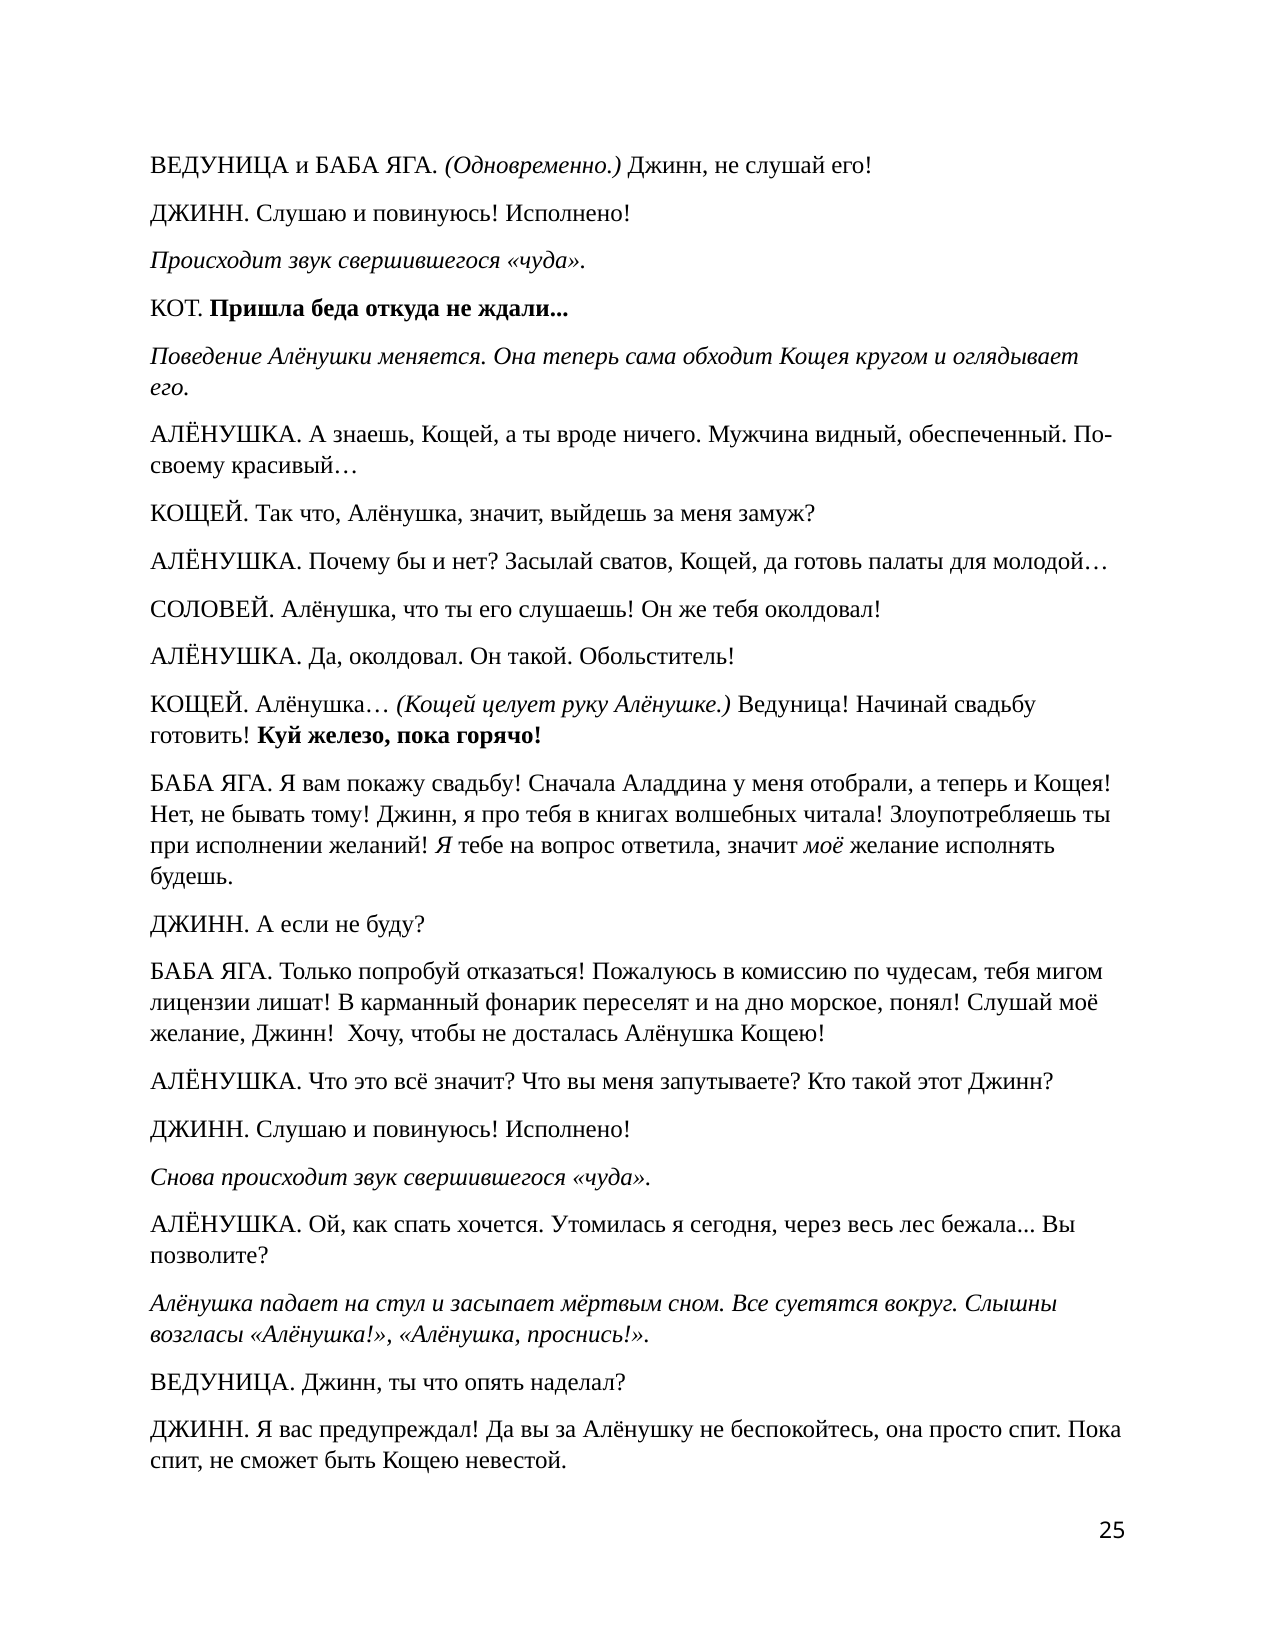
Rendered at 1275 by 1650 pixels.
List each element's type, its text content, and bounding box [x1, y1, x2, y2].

text АЛЁНУШКА. Да, околдовал. Он такой. Обольститель! [150, 641, 1125, 670]
text ДЖИНН. Слушаю и повинуюсь! Исполнено! [150, 1114, 1125, 1143]
text Происходит звук свершившегося «чуда». [150, 245, 1125, 274]
text БАБА ЯГА. Только попробуй отказаться! Пожалуюсь в комиссию по чудесам, тебя мигом лицензии лишат! В карманный фонарик переселят и на дно морское, понял! Слушай моё желание, Джинн! Хочу, чтобы не досталась Алёнушка Кощею! [150, 956, 1125, 1047]
text ВЕДУНИЦА. Джинн, ты что опять наделал? [150, 1367, 1125, 1396]
text АЛЁНУШКА. А знаешь, Кощей, а ты вроде ничего. Мужчина видный, обеспеченный. По-своему красивый… [150, 419, 1125, 479]
text БАБА ЯГА. Я вам покажу свадьбу! Сначала Аладдина у меня отобрали, а теперь и Кощея! Нет, не бывать тому! Джинн, я про тебя в книгах волшебных читала! Злоупотребляешь ты при исполнении желаний! Я тебе на вопрос ответила, значит моё желание исполнять будешь. [150, 768, 1125, 890]
text АЛЁНУШКА. Что это всё значит? Что вы меня запутываете? Кто такой этот Джинн? [150, 1066, 1125, 1095]
text Алёнушка падает на стул и засыпает мёртвым сном. Все суетятся вокруг. Слышны возгласы «Алёнушка!», «Алёнушка, проснись!». [150, 1288, 1125, 1348]
text ДЖИНН. Слушаю и повинуюсь! Исполнено! [150, 198, 1125, 226]
text КОЩЕЙ. Алёнушка… (Кощей целует руку Алёнушке.) Ведуница! Начинай свадьбу готовить! Куй железо, пока горячо! [150, 689, 1125, 749]
text ДЖИНН. А если не буду? [150, 909, 1125, 937]
text СОЛОВЕЙ. Алёнушка, что ты его слушаешь! Он же тебя околдовал! [150, 594, 1125, 622]
text ВЕДУНИЦА и БАБА ЯГА. (Одновременно.) Джинн, не слушай его! [150, 150, 1125, 179]
text КОТ. Пришла беда откуда не ждали... [150, 293, 1125, 322]
text АЛЁНУШКА. Ой, как спать хочется. Утомилась я сегодня, через весь лес бежала... Вы позволите? [150, 1209, 1125, 1269]
text Поведение Алёнушки меняется. Она теперь сама обходит Кощея кругом и оглядывает его. [150, 341, 1125, 401]
text ДЖИНН. Я вас предупреждал! Да вы за Алёнушку не беспокойтесь, она просто спит. Пока спит, не сможет быть Кощею невестой. [150, 1414, 1125, 1474]
text Снова происходит звук свершившегося «чуда». [150, 1162, 1125, 1190]
text КОЩЕЙ. Так что, Алёнушка, значит, выйдешь за меня замуж? [150, 498, 1125, 527]
text АЛЁНУШКА. Почему бы и нет? Засылай сватов, Кощей, да готовь палаты для молодой… [150, 546, 1125, 575]
